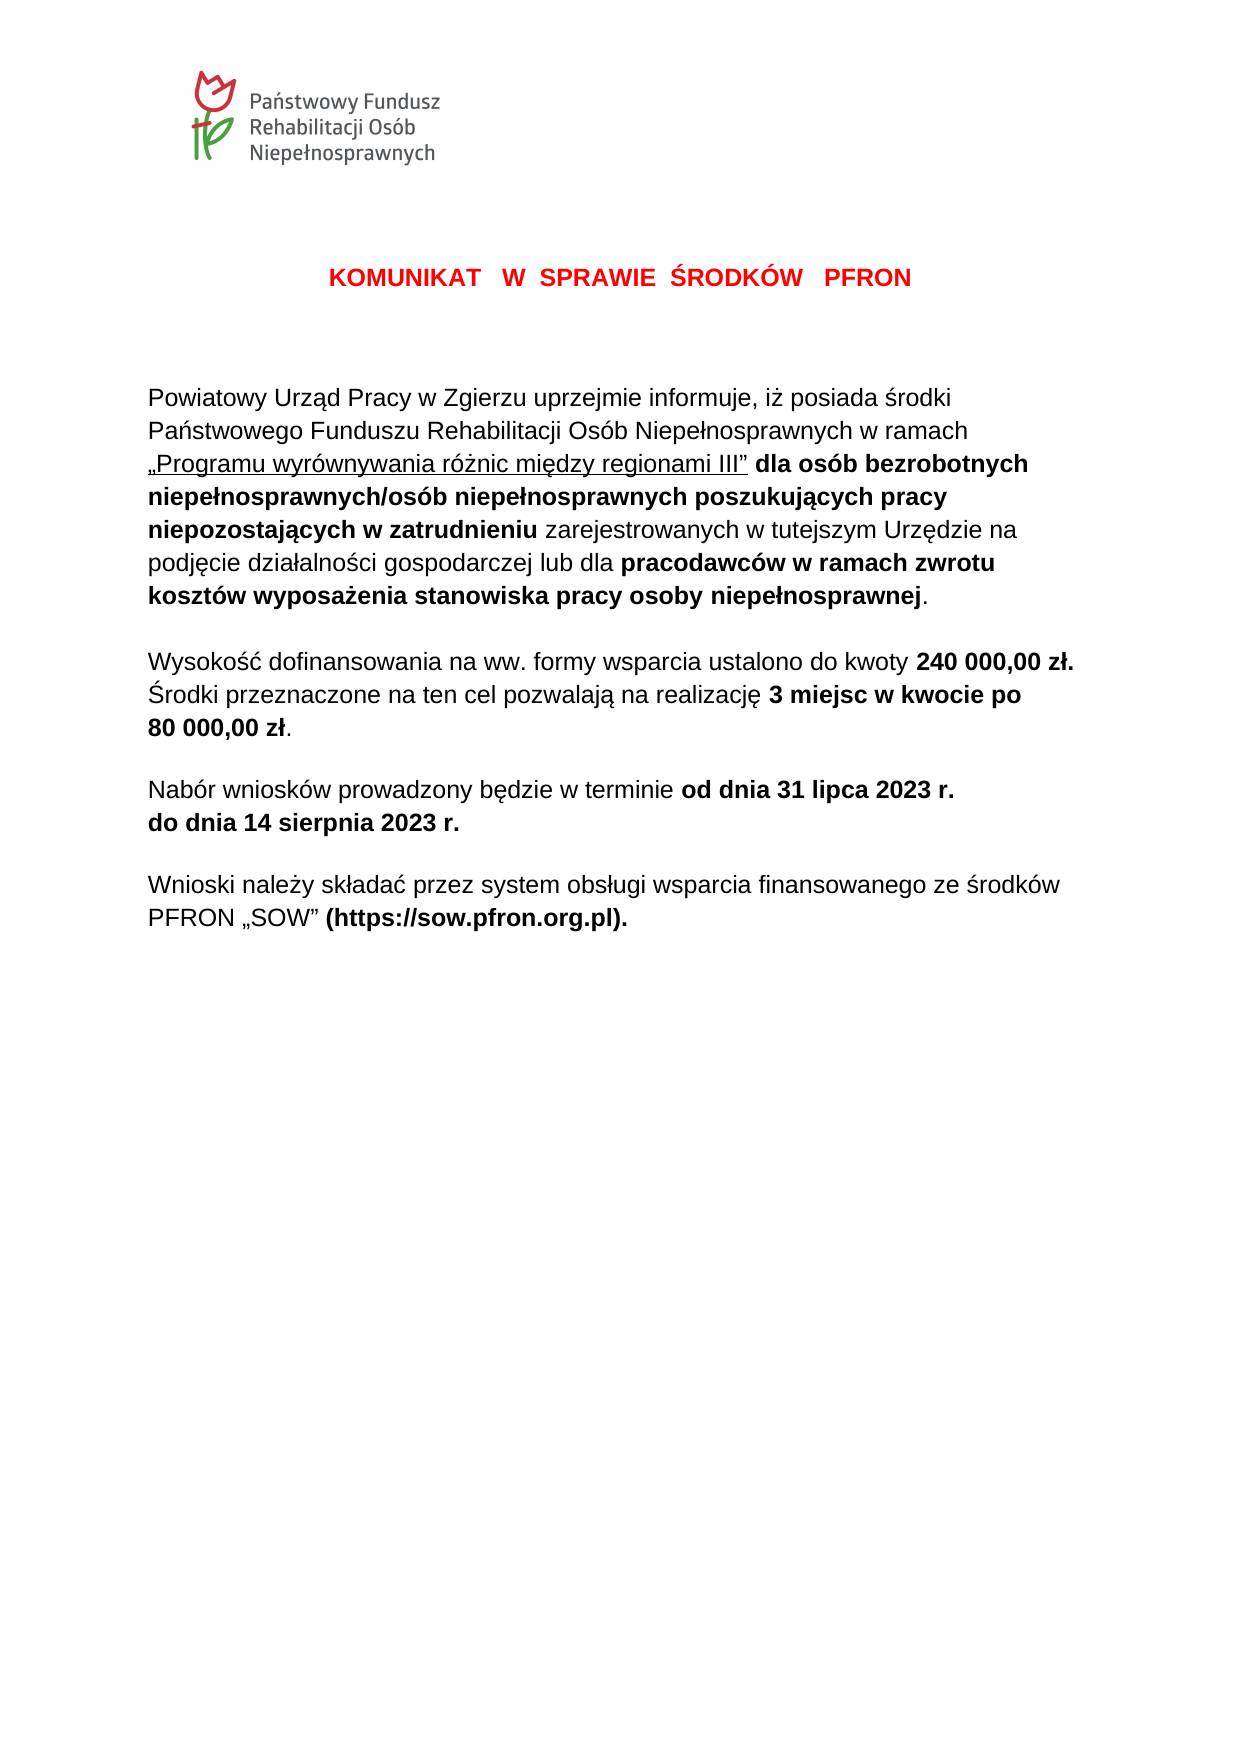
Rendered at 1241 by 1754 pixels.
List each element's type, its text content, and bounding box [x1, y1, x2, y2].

text Powiatowy Urząd Pracy w Zgierzu uprzejmie informuje, iż posiada środki Państwowego Funduszu Rehabilitacji Osób Niepełnosprawnych w ramach „Programu wyrównywania różnic między regionami III” dla osób bezrobotnych niepełnosprawnych/osób niepełnosprawnych poszukujących pracy niepozostających w zatrudnieniu zarejestrowanych w tutejszym Urzędzie na podjęcie działalności gospodarczej lub dla pracodawców w ramach zwrotu kosztów wyposażenia stanowiska pracy osoby niepełnosprawnej. [148, 383, 1093, 609]
text Wysokość dofinansowania na ww. formy wsparcia ustalono do kwoty 240 000,00 zł. [148, 647, 1093, 676]
text Nabór wniosków prowadzony będzie w terminie od dnia 31 lipca 2023 r. do dnia 14 sierpnia 2023 r. [148, 775, 1078, 837]
picture [147, 29, 483, 207]
text Wnioski należy składać przez system obsługi wsparcia finansowanego ze środków PFRON „SOW” (https://sow.pfron.org.pl). [148, 870, 1107, 932]
text Środki przeznaczone na ten cel pozwalają na realizację 3 miejsc w kwocie po 80 000,00 zł. [148, 680, 1093, 742]
text KOMUNIKAT W SPRAWIE ŚRODKÓW PFRON [148, 263, 1093, 292]
